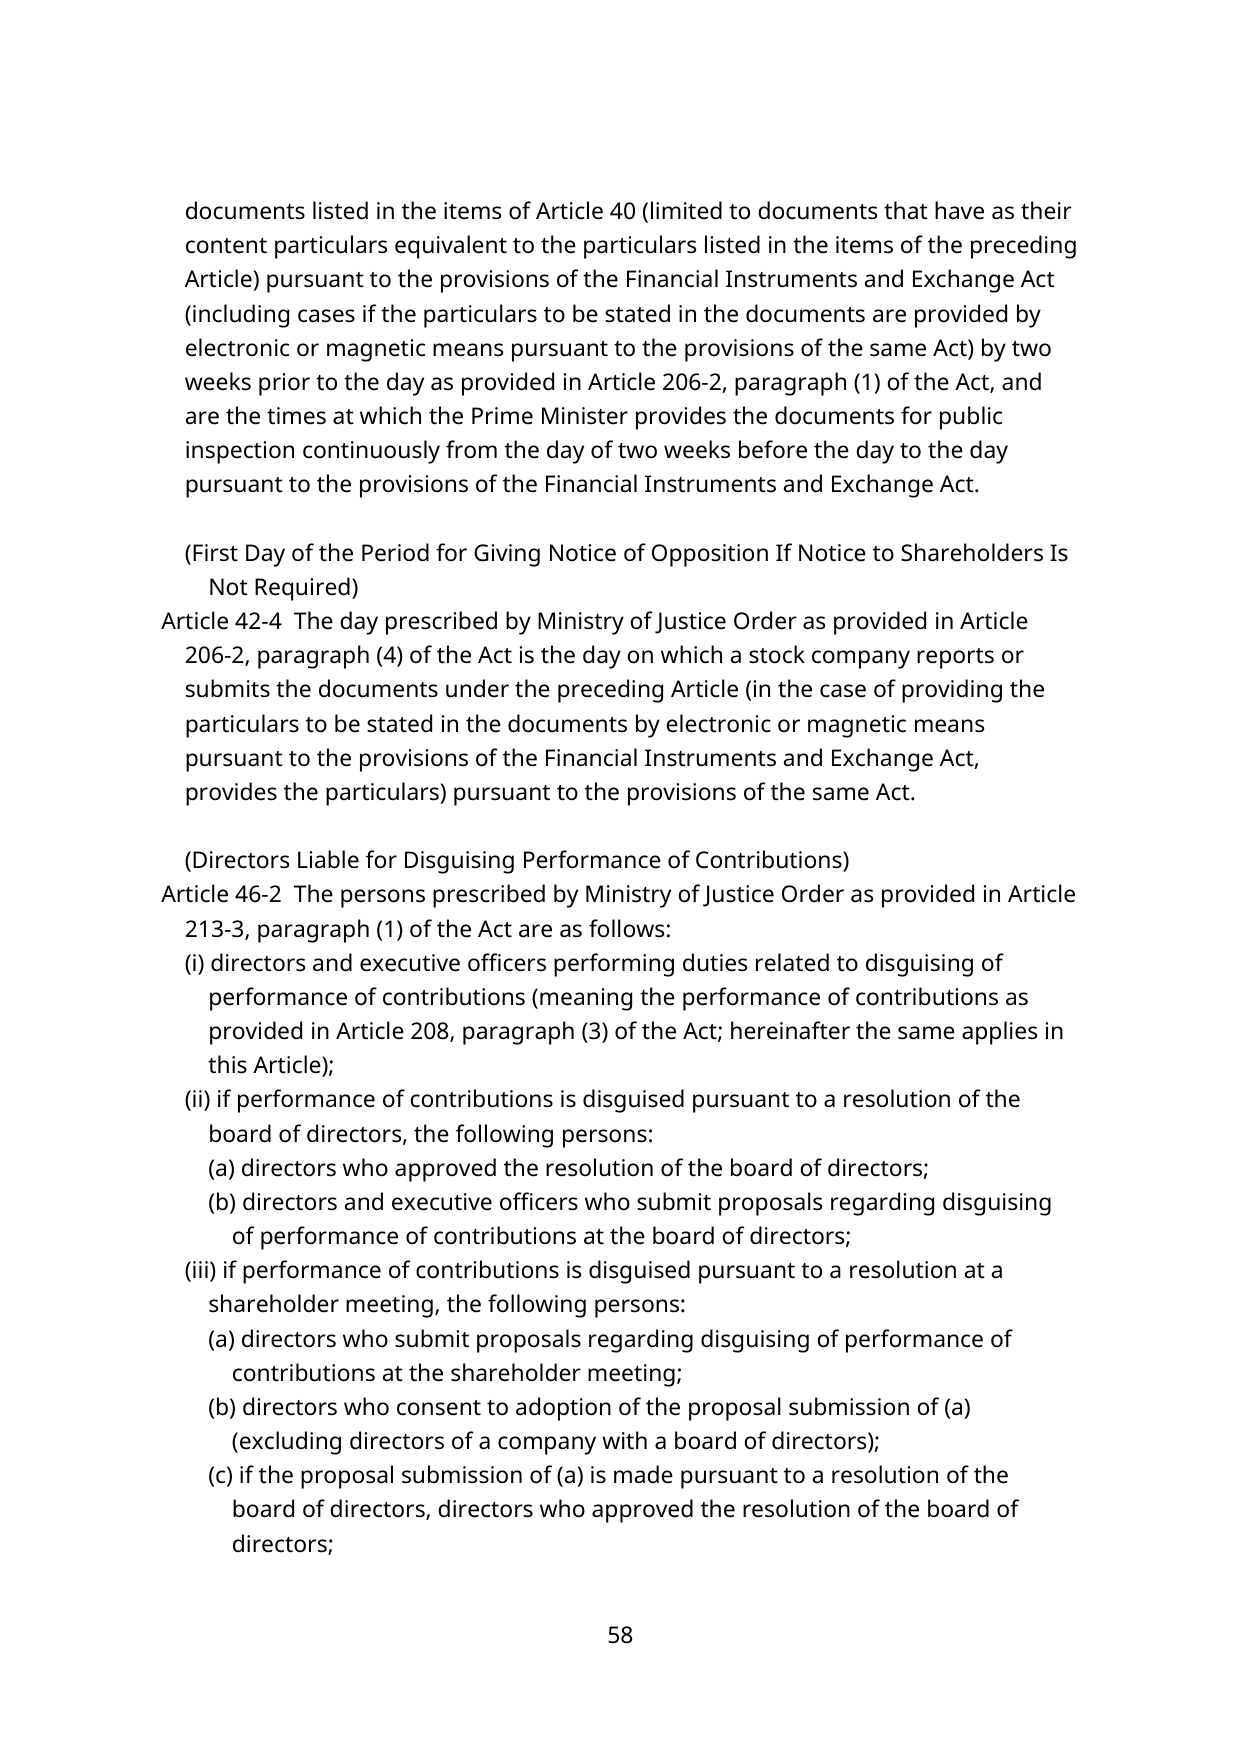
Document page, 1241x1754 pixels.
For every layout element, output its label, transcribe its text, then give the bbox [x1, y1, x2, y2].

text Article 46-2 The persons prescribed by Ministry of Justice Order as provided in Article 213-3, paragraph (1) of the Act are as follows: [161, 877, 1079, 945]
text (a) directors who approved the resolution of the board of directors; [207, 1150, 1079, 1184]
text (First Day of the Period for Giving Notice of Opposition If Notice to Shareholders Is Not Required) [184, 535, 1079, 604]
text (b) directors who consent to adoption of the proposal submission of (a) (excluding directors of a company with a board of directors); [207, 1389, 1079, 1458]
text (c) if the proposal submission of (a) is made pursuant to a resolution of the board of directors, directors who approved the resolution of the board of directors; [207, 1458, 1079, 1560]
text Article 42-4 The day prescribed by Ministry of Justice Order as provided in Article 206-2, paragraph (4) of the Act is the day on which a stock company reports or submits the documents under the preceding Article (in the case of providing the particulars to be stated in the documents by electronic or magnetic means pursuant to the provisions of the Financial Instruments and Exchange Act, provides the particulars) pursuant to the provisions of the same Act. [161, 604, 1079, 809]
text (ii) if performance of contributions is disguised pursuant to a resolution of the board of directors, the following persons: [184, 1082, 1079, 1150]
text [161, 194, 1079, 501]
text (iii) if performance of contributions is disguised pursuant to a resolution at a shareholder meeting, the following persons: [184, 1253, 1079, 1321]
text (b) directors and executive officers who submit proposals regarding disguising of performance of contributions at the board of directors; [207, 1184, 1079, 1253]
text (a) directors who submit proposals regarding disguising of performance of contributions at the shareholder meeting; [207, 1321, 1079, 1389]
text (i) directors and executive officers performing duties related to disguising of performance of contributions (meaning the performance of contributions as provided in Article 208, paragraph (3) of the Act; hereinafter the same applies in this Article); [184, 945, 1079, 1082]
text (Directors Liable for Disguising Performance of Contributions) [184, 843, 1079, 877]
